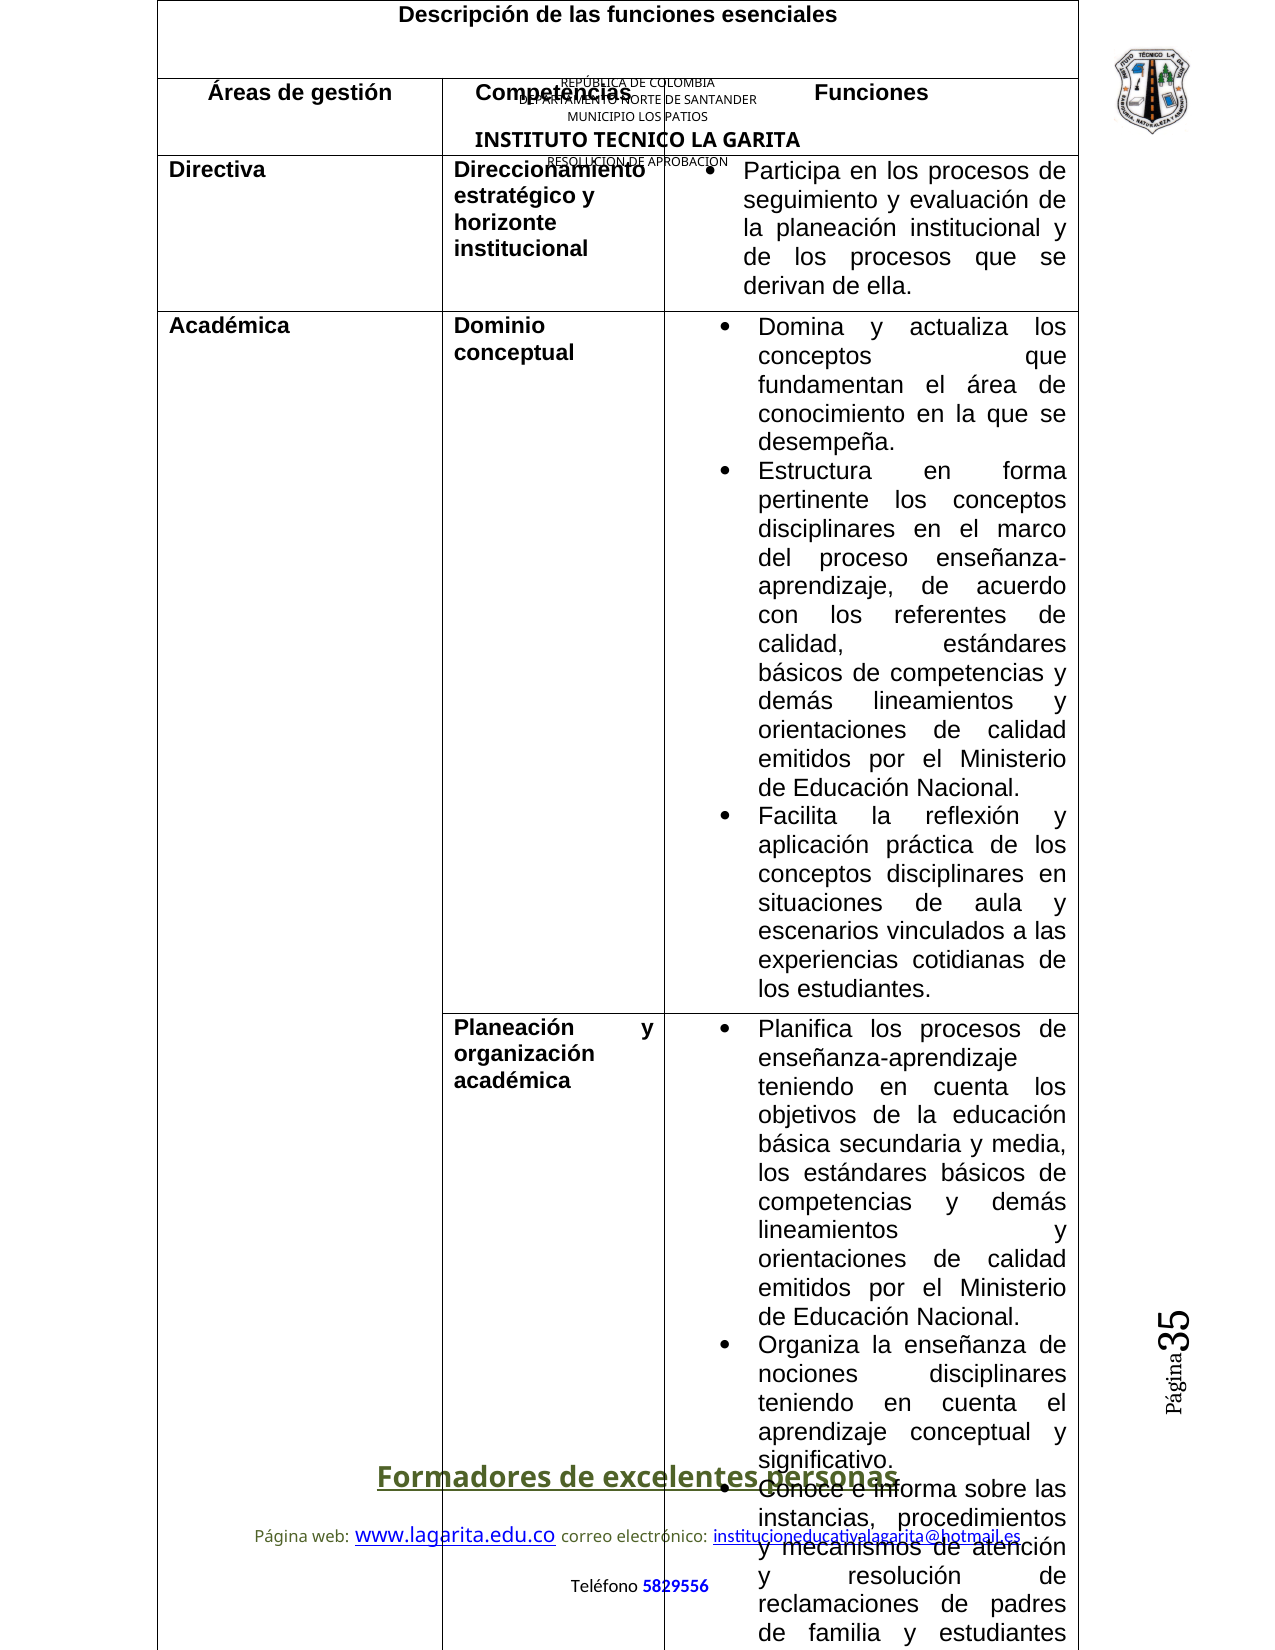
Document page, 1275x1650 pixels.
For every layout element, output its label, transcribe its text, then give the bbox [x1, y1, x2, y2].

table_cell Dominio conceptual [443, 312, 664, 1013]
table_cell Direccionamiento estratégico y horizonte institucional [443, 156, 664, 311]
table_cell Planeación y organización académica [443, 1014, 664, 1650]
table_cell Competencias [443, 79, 664, 155]
table_cell Participa en los procesos de seguimiento y evaluación de la planeación institucional y de los procesos que se derivan de ella. [665, 156, 1078, 311]
table_cell Funciones [665, 79, 1078, 155]
table_cell Directiva [158, 156, 442, 311]
table_cell Domina y actualiza los conceptos que fundamentan el área de conocimiento en la que se desempeña. Estructura en forma pertinente los conceptos disciplinares en el marco del proceso enseñanza-aprendizaje, de acuerdo con los referentes de calidad, estándares básicos de competencias y demás lineamientos y orientaciones de calidad emitidos por el Ministerio de Educación Nacional. Facilita la reflexión y aplicación práctica de los conceptos disciplinares en situaciones de aula y escenarios vinculados a las experiencias cotidianas de los estudiantes. [665, 312, 1078, 1013]
picture [1111, 46, 1194, 140]
table_cell Planifica los procesos de enseñanza-aprendizaje teniendo en cuenta los objetivos de la educación básica secundaria y media, los estándares básicos de competencias y demás lineamientos y orientaciones de calidad emitidos por el Ministerio de Educación Nacional. Organiza la enseñanza de nociones disciplinares teniendo en cuenta el aprendizaje conceptual y significativo. Conoce e informa sobre las instancias, procedimientos y mecanismos de atención y resolución de reclamaciones de padres de familia y estudiantes sobre la evaluación y promoción. [665, 1014, 1078, 1650]
table_header Descripción de las funciones esenciales [158, 1, 1078, 77]
table_cell Académica [158, 312, 442, 1650]
table_cell Áreas de gestión [158, 79, 442, 155]
